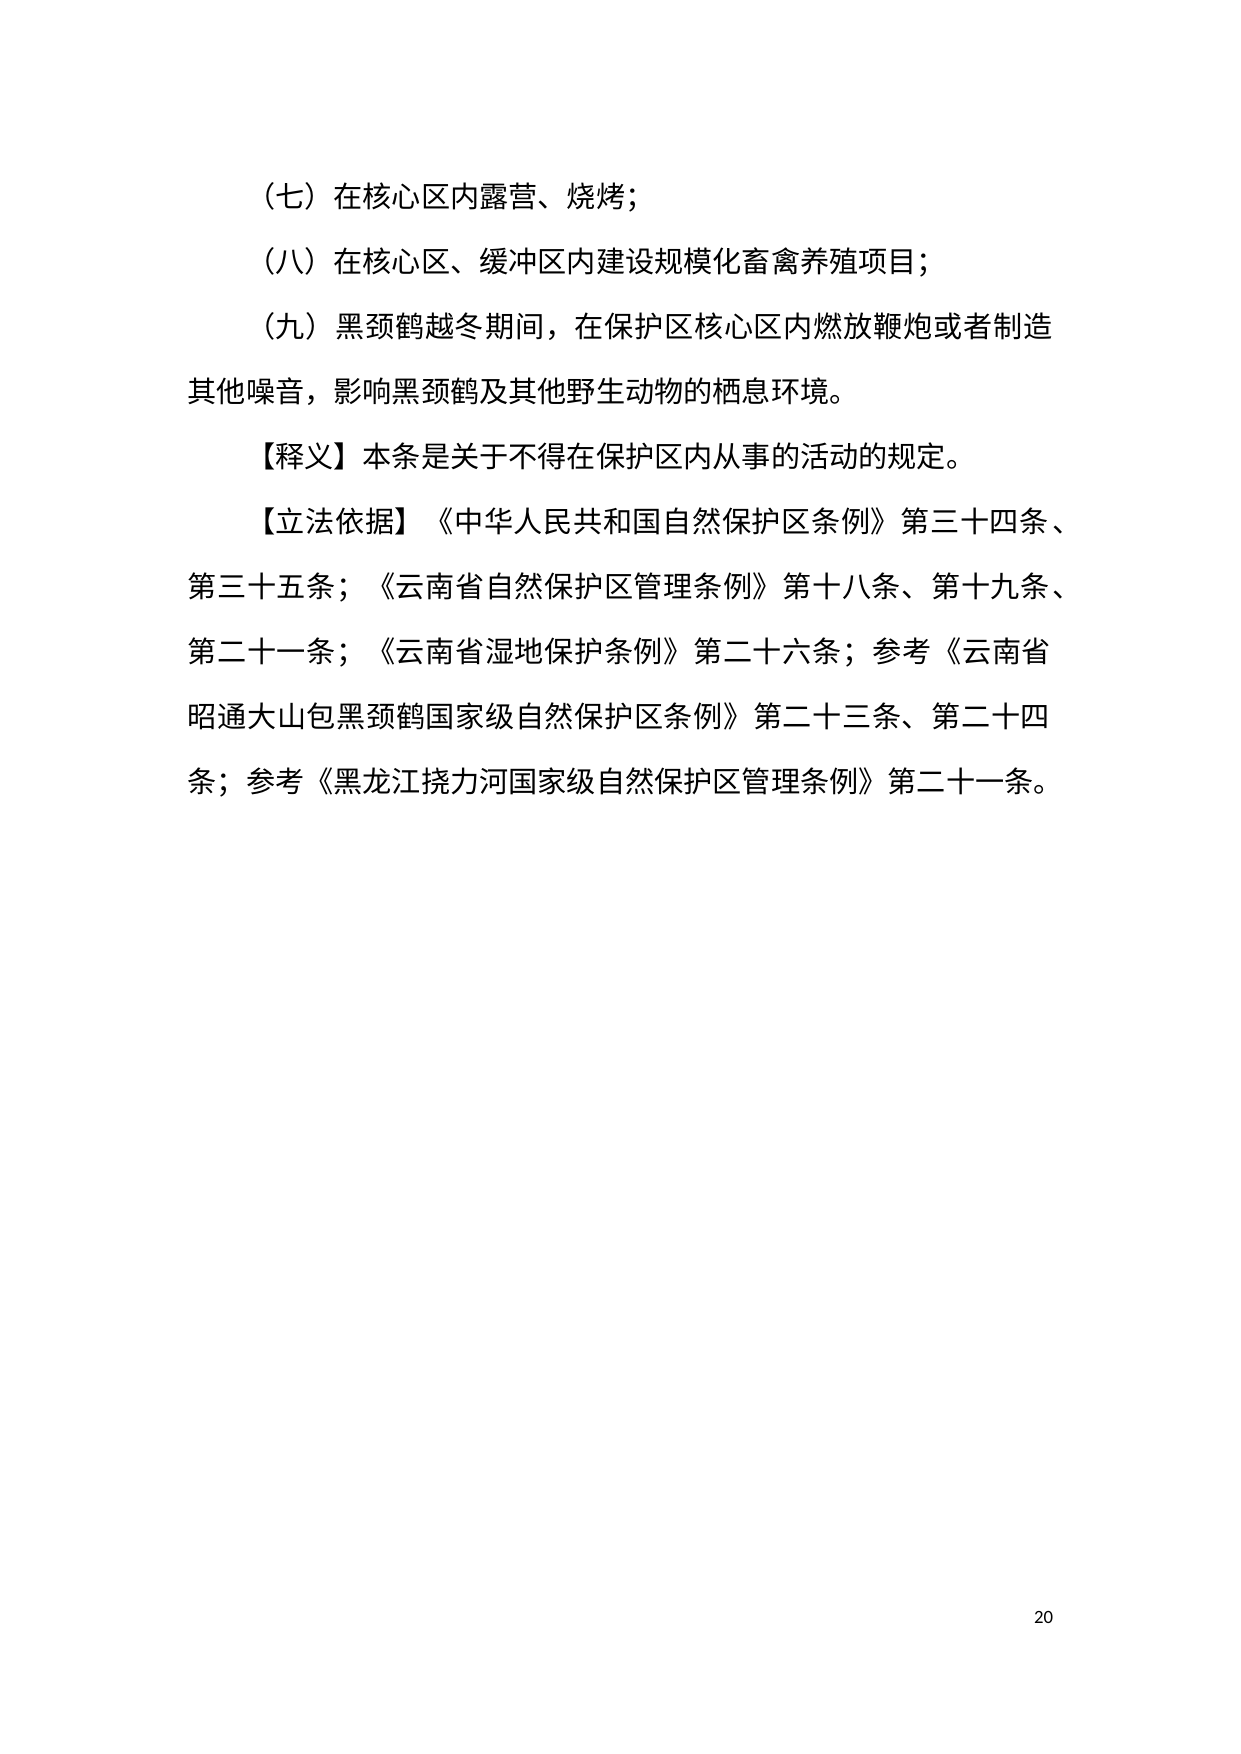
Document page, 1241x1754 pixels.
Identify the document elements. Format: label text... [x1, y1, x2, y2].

text （七）在核心区内露营、烧烤； [187, 162, 1053, 227]
text （九）黑颈鹤越冬期间，在保护区核心区内燃放鞭炮或者制造其他噪音，影响黑颈鹤及其他野生动物的栖息环境。 [187, 292, 1053, 422]
text （八）在核心区、缓冲区内建设规模化畜禽养殖项目； [187, 227, 1053, 292]
text 【释义】本条是关于不得在保护区内从事的活动的规定。 [187, 422, 1053, 487]
text 【立法依据】《中华人民共和国自然保护区条例》第三十四条、第三十五条；《云南省自然保护区管理条例》第十八条、第十九条、第二十一条；《云南省湿地保护条例》第二十六条；参考《云南省昭通大山包黑颈鹤国家级自然保护区条例》第二十三条、第二十四条；参考《黑龙江挠力河国家级自然保护区管理条例》第二十一条。 [187, 487, 1053, 812]
